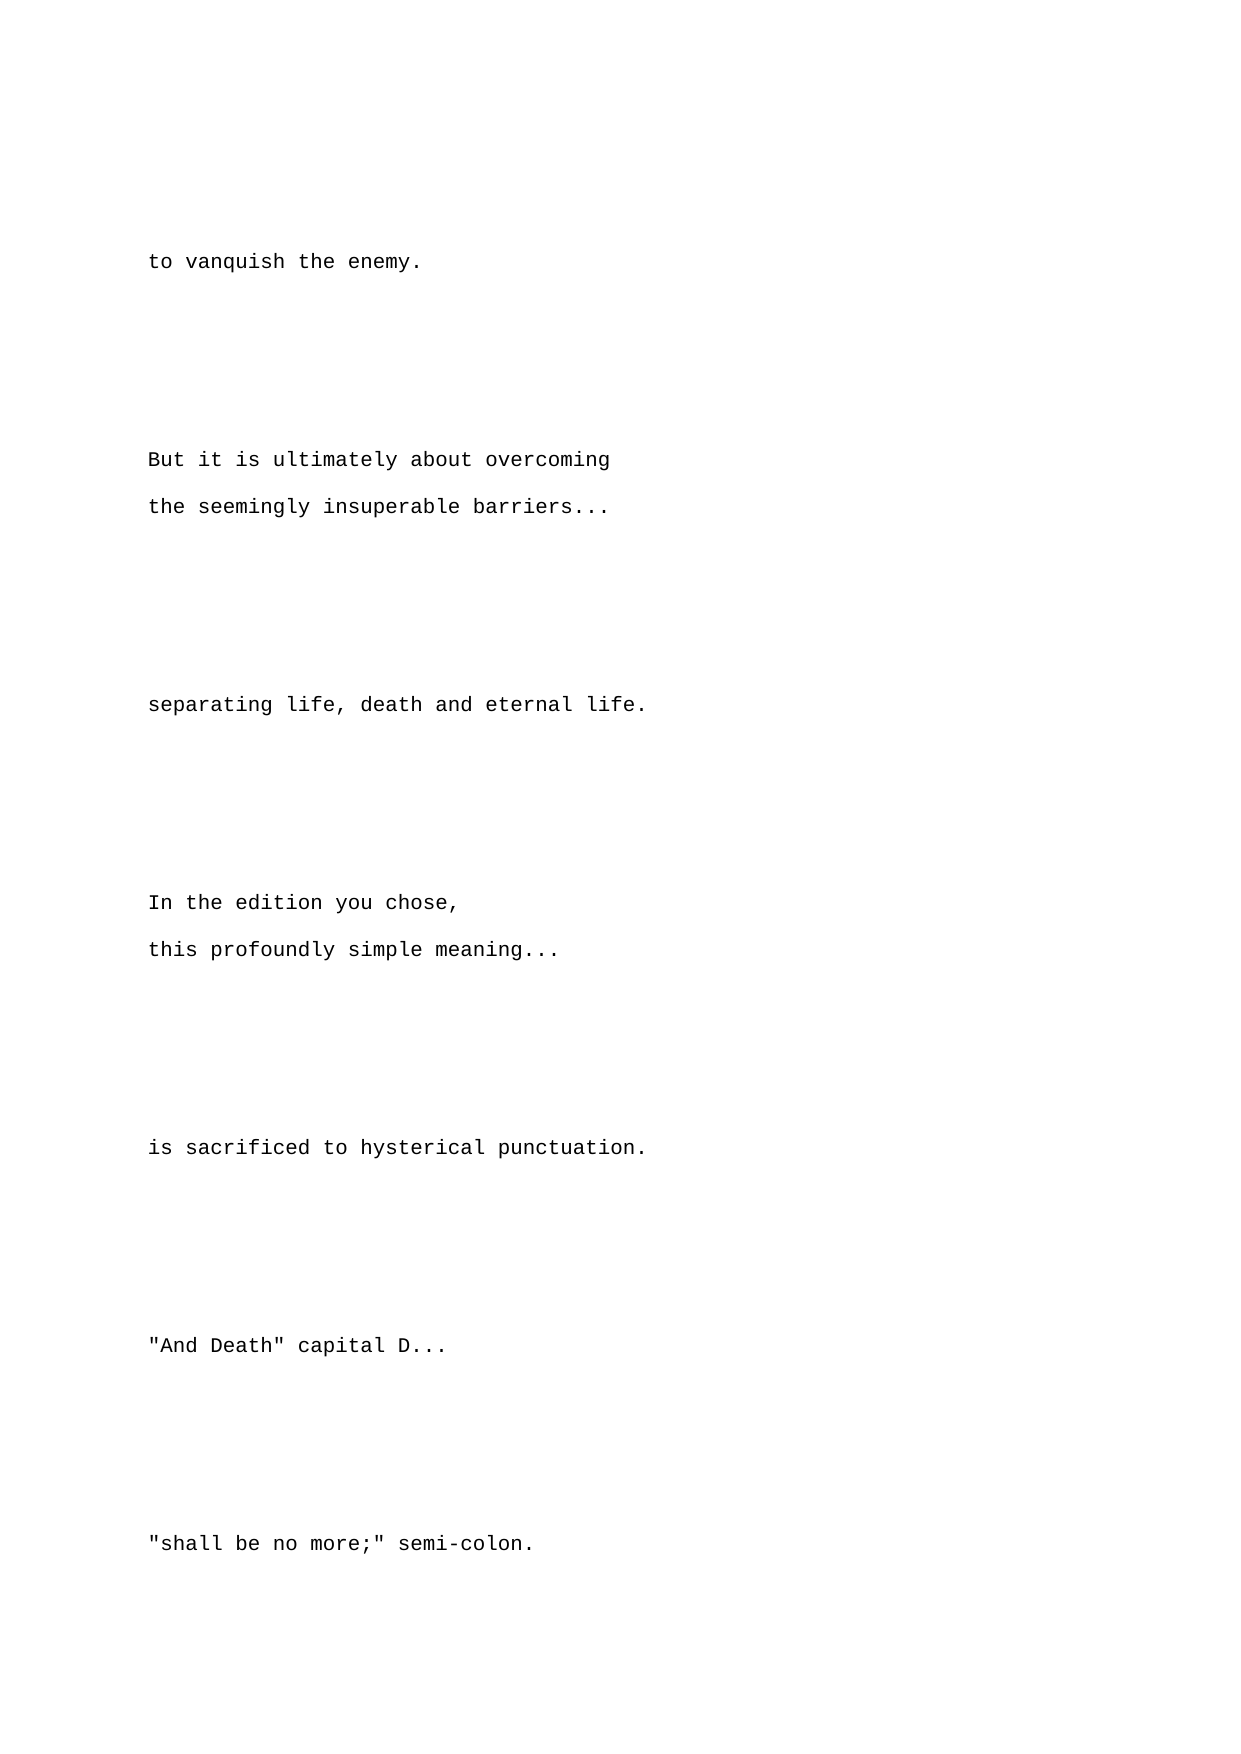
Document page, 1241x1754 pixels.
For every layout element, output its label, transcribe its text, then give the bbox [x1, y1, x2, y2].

text "And Death" capital D... [148, 1335, 1093, 1359]
text to vanquish the enemy. [148, 251, 1093, 274]
text this profoundly simple meaning... [148, 939, 1093, 963]
text But it is ultimately about overcoming [148, 449, 1093, 472]
text is sacrificed to hysterical punctuation. [148, 1137, 1093, 1161]
text the seemingly insuperable barriers... [148, 496, 1093, 520]
text In the edition you chose, [148, 892, 1093, 916]
text separating life, death and eternal life. [148, 694, 1093, 718]
text "shall be no more;" semi-colon. [148, 1533, 1093, 1557]
